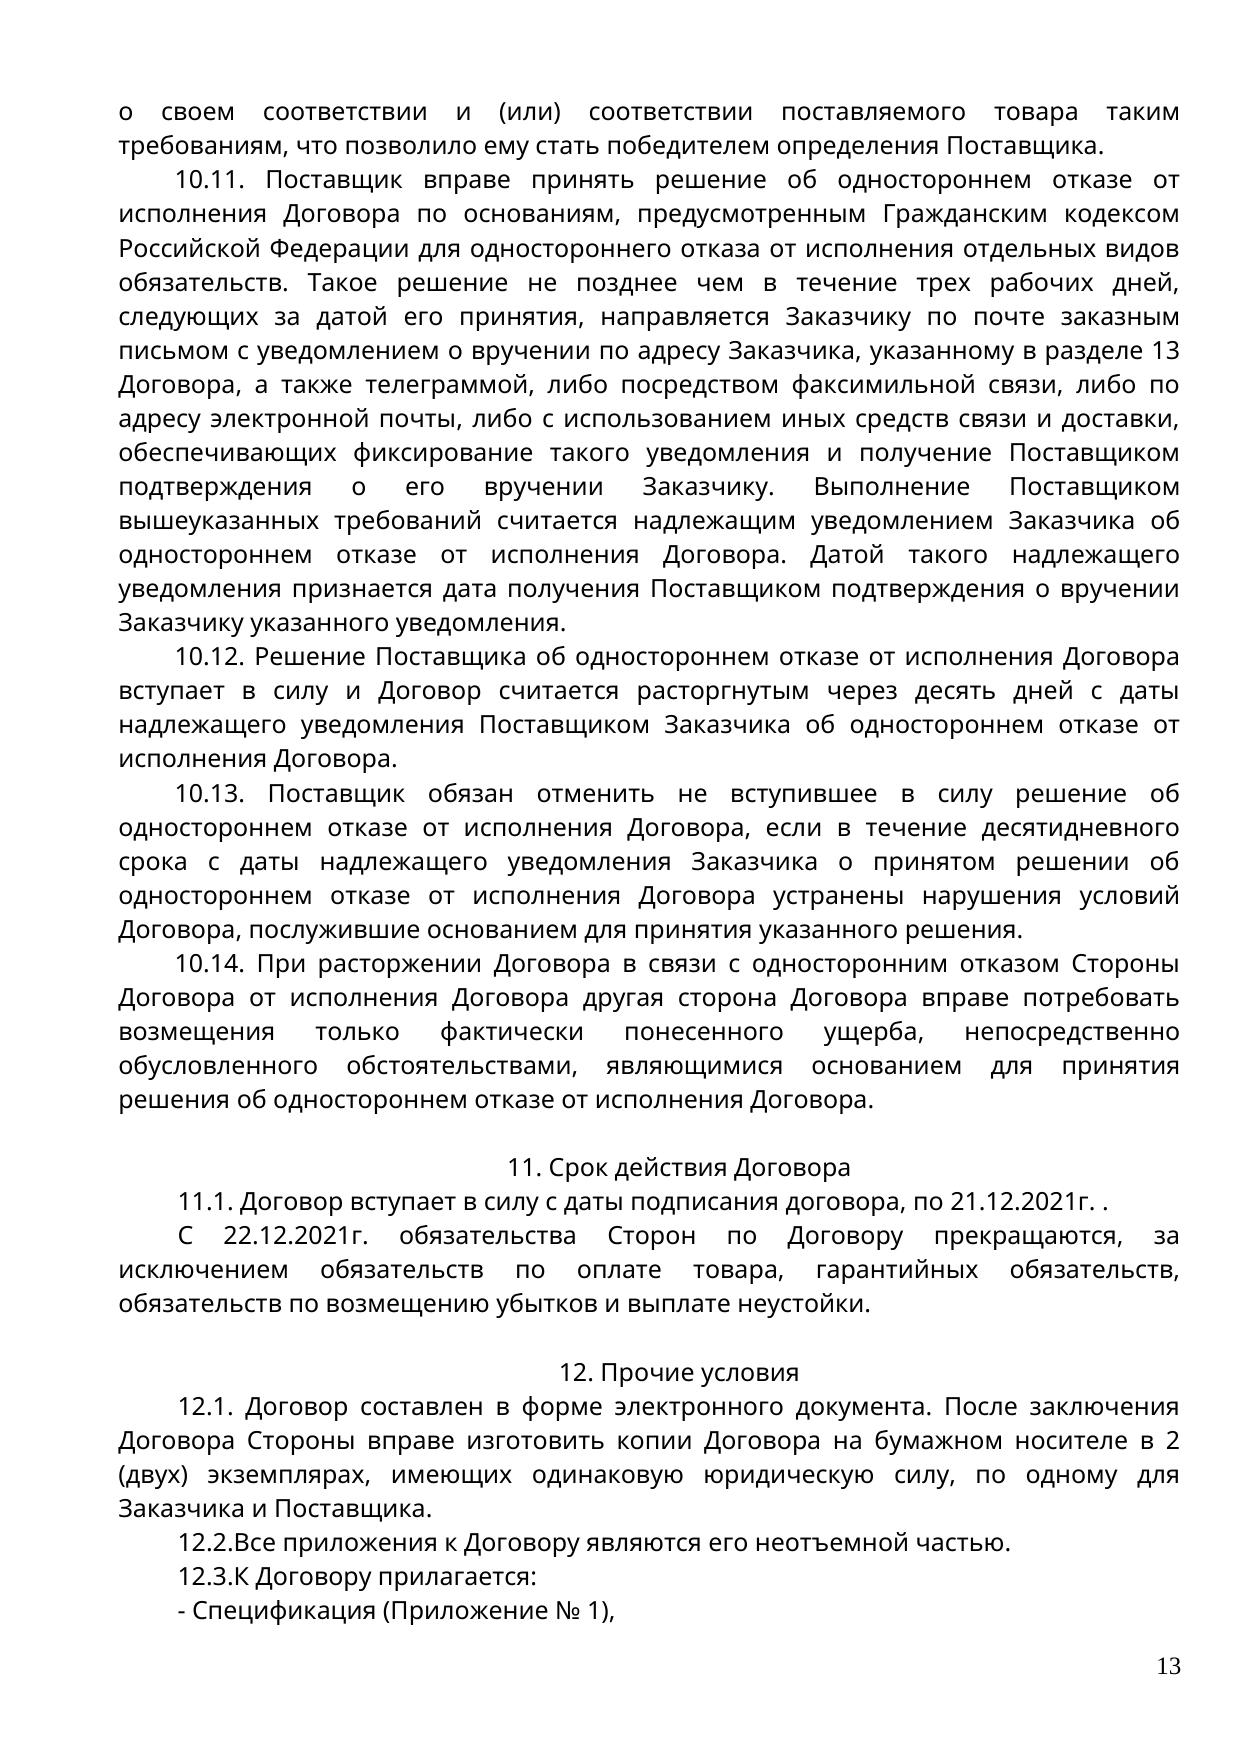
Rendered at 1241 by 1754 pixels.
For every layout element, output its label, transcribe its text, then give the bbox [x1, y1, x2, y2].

text 12. Прочие условия [118, 1354, 1181, 1388]
text - Спецификация (Приложение № 1), [118, 1593, 1181, 1627]
text С 22.12.2021г. обязательства Сторон по Договору прекращаются, за исключением обязательств по оплате товара, гарантийных обязательств, обязательств по возмещению убытков и выплате неустойки. [118, 1218, 1181, 1320]
text 10.12. Решение Поставщика об одностороннем отказе от исполнения Договора вступает в силу и Договор считается расторгнутым через десять дней с даты надлежащего уведомления Поставщиком Заказчика об одностороннем отказе от исполнения Договора. [118, 639, 1181, 775]
text 11. Срок действия Договора [118, 1150, 1181, 1184]
text 12.3.К Договору прилагается: [118, 1559, 1181, 1593]
text 11.1. Договор вступает в силу с даты подписания договора, по 21.12.2021г. . [118, 1184, 1181, 1218]
text 10.11. Поставщик вправе принять решение об одностороннем отказе от исполнения Договора по основаниям, предусмотренным Гражданским кодексом Российской Федерации для одностороннего отказа от исполнения отдельных видов обязательств. Такое решение не позднее чем в течение трех рабочих дней, следующих за датой его принятия, направляется Заказчику по почте заказным письмом с уведомлением о вручении по адресу Заказчика, указанному в разделе 13 Договора, а также телеграммой, либо посредством факсимильной связи, либо по адресу электронной почты, либо с использованием иных средств связи и доставки, обеспечивающих фиксирование такого уведомления и получение Поставщиком подтверждения о его вручении Заказчику. Выполнение Поставщиком вышеуказанных требований считается надлежащим уведомлением Заказчика об одностороннем отказе от исполнения Договора. Датой такого надлежащего уведомления признается дата получения Поставщиком подтверждения о вручении Заказчику указанного уведомления. [118, 162, 1181, 639]
text 12.2.Все приложения к Договору являются его неотъемной частью. [118, 1524, 1181, 1559]
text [118, 94, 1181, 162]
text 10.13. Поставщик обязан отменить не вступившее в силу решение об одностороннем отказе от исполнения Договора, если в течение десятидневного срока с даты надлежащего уведомления Заказчика о принятом решении об одностороннем отказе от исполнения Договора устранены нарушения условий Договора, послужившие основанием для принятия указанного решения. [118, 775, 1181, 946]
text 12.1. Договор составлен в форме электронного документа. После заключения Договора Стороны вправе изготовить копии Договора на бумажном носителе в 2 (двух) экземплярах, имеющих одинаковую юридическую силу, по одному для Заказчика и Поставщика. [118, 1388, 1181, 1524]
text 10.14. При расторжении Договора в связи с односторонним отказом Стороны Договора от исполнения Договора другая сторона Договора вправе потребовать возмещения только фактически понесенного ущерба, непосредственно обусловленного обстоятельствами, являющимися основанием для принятия решения об одностороннем отказе от исполнения Договора. [118, 946, 1181, 1116]
